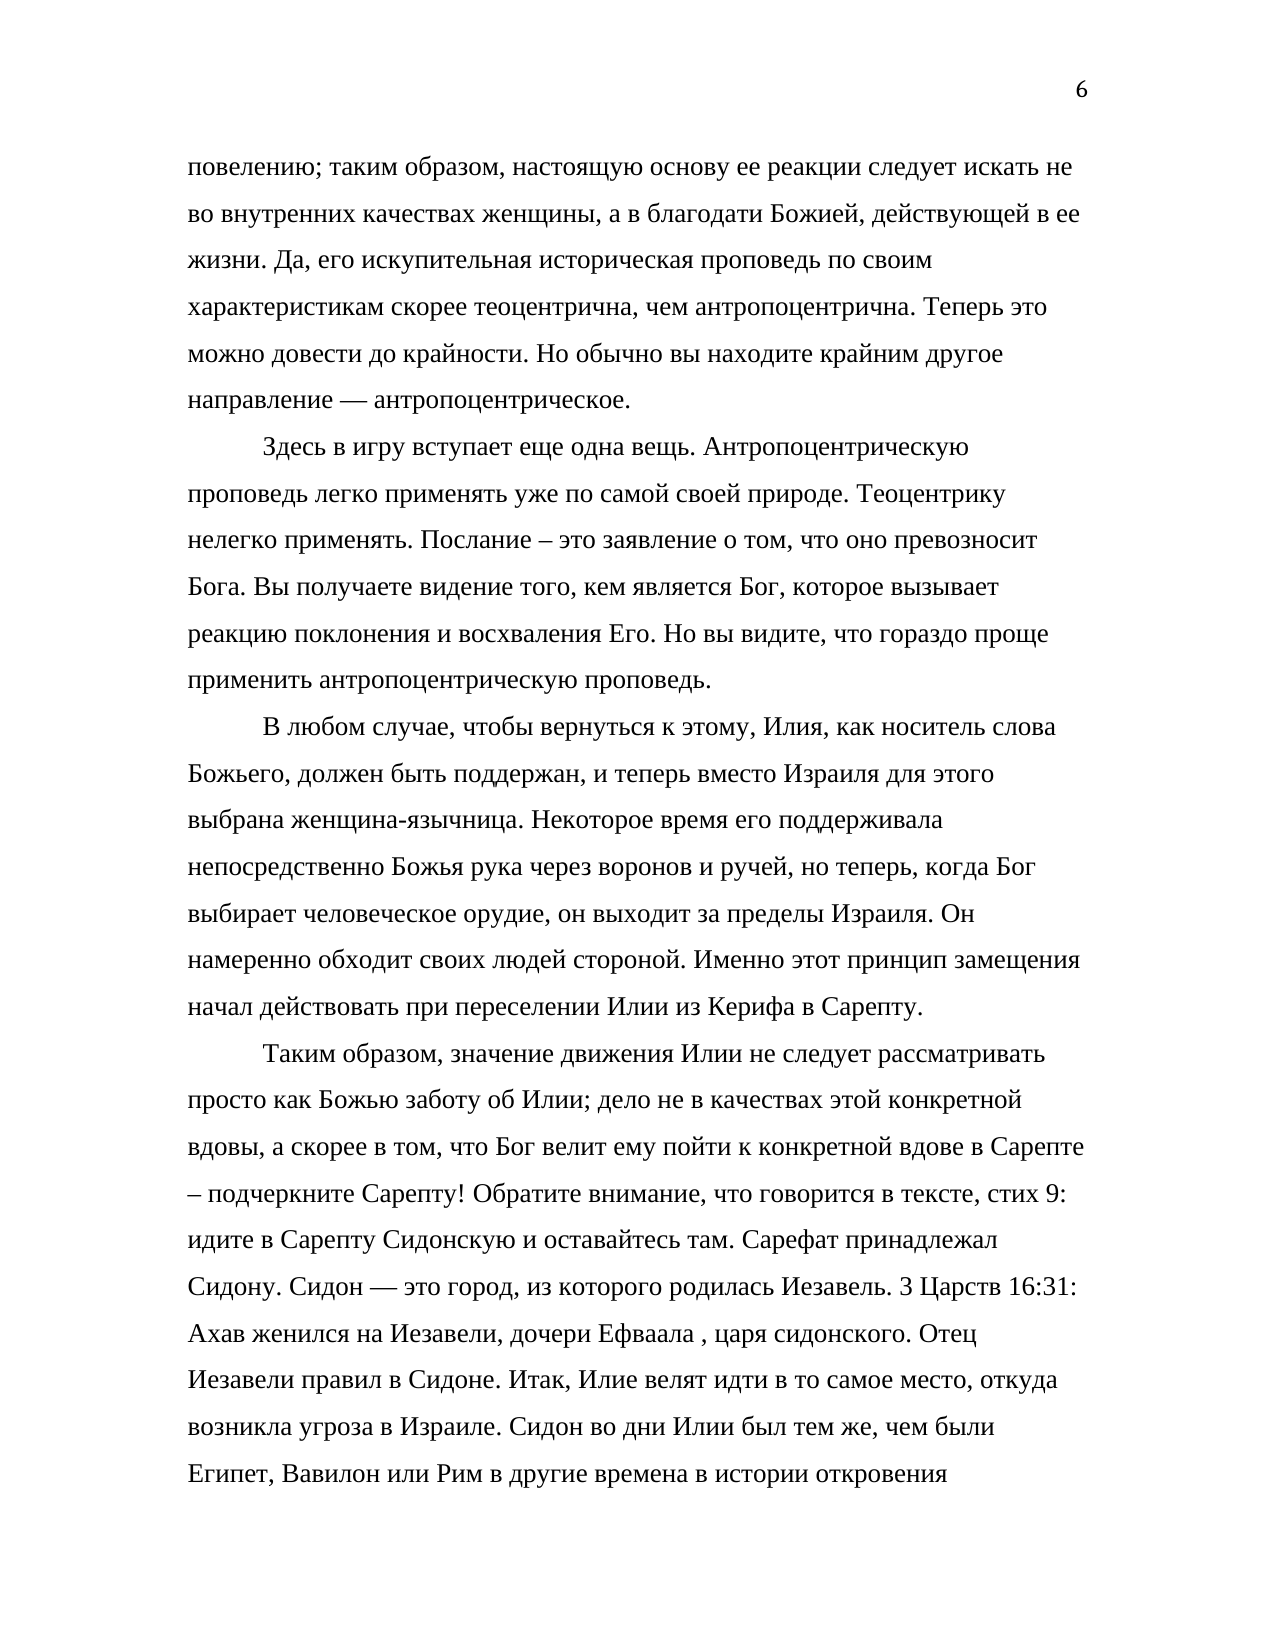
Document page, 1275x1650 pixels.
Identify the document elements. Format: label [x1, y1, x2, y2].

text [187, 150, 1087, 1488]
